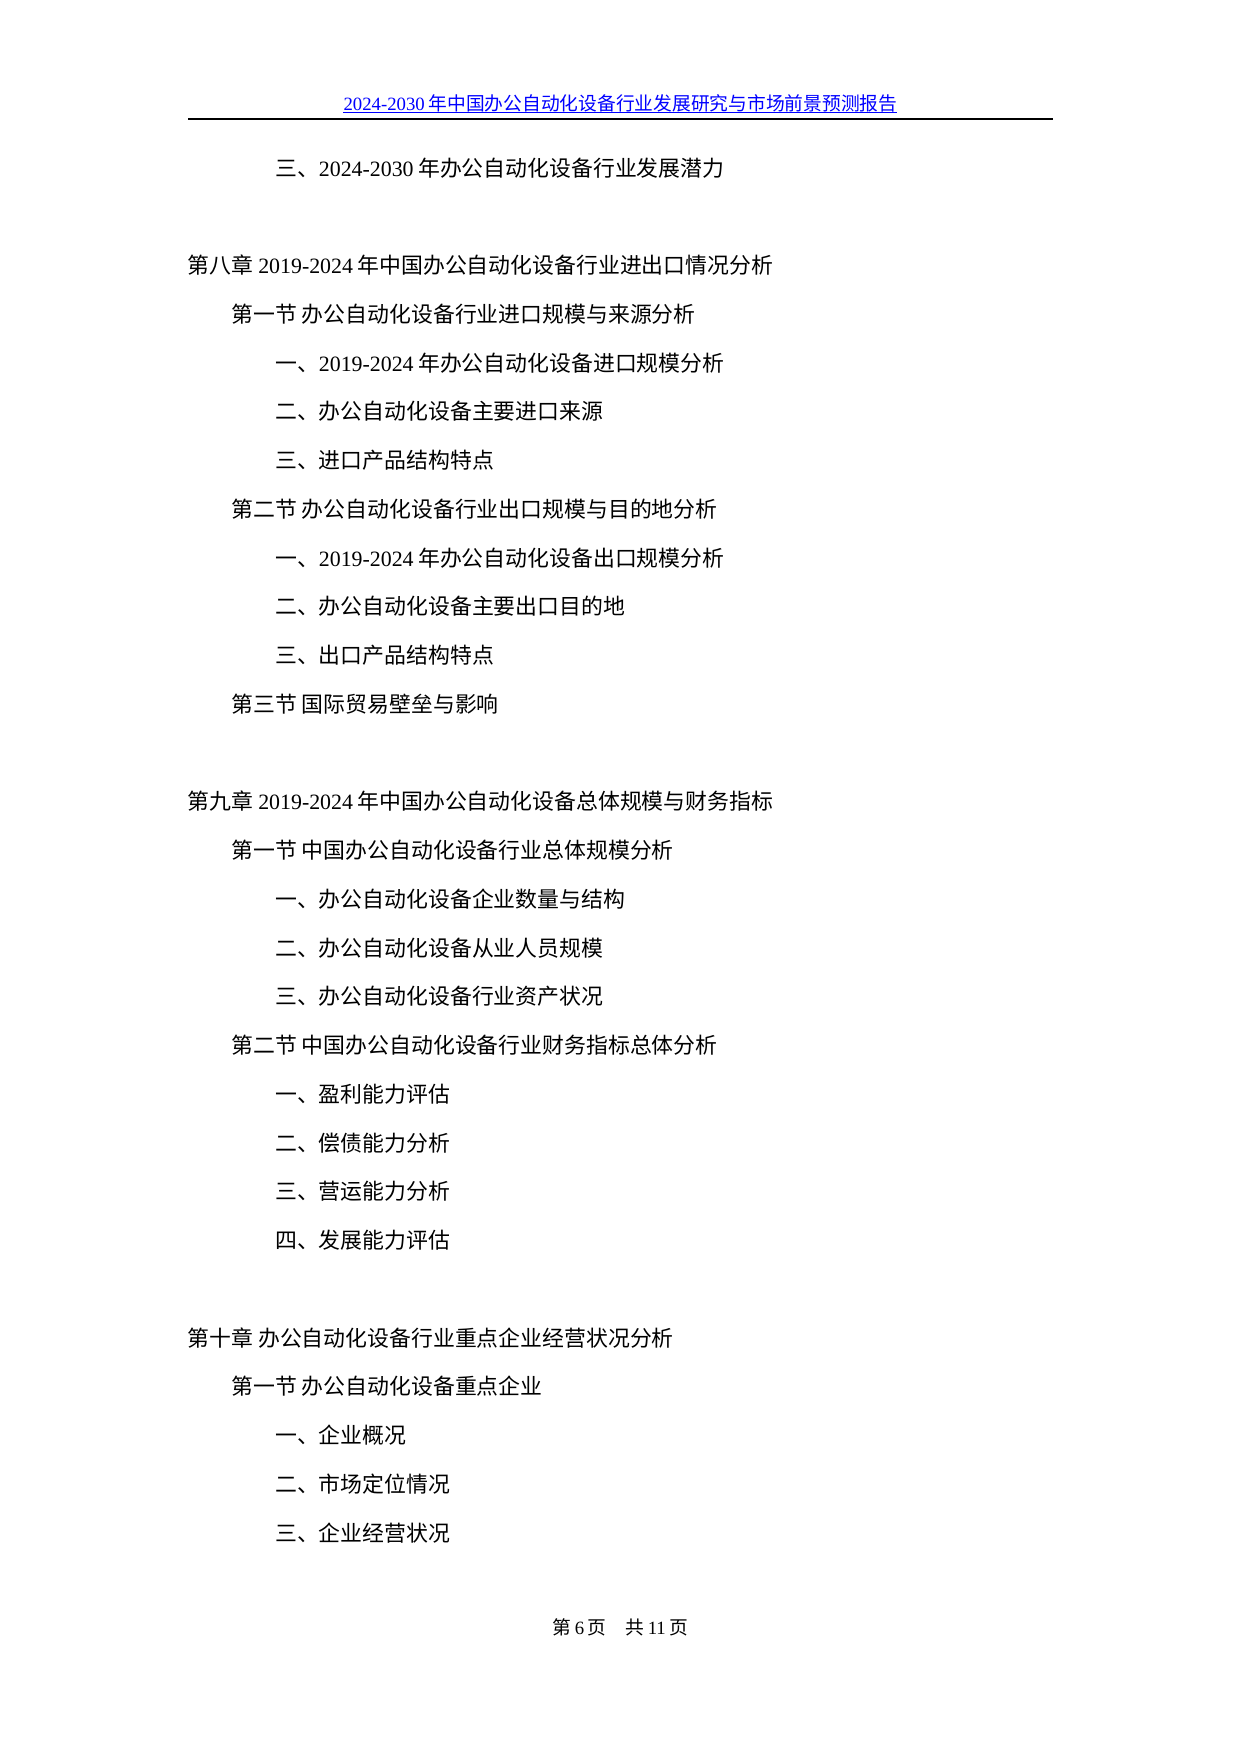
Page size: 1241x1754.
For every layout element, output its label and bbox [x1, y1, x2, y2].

text [187, 150, 1053, 1548]
